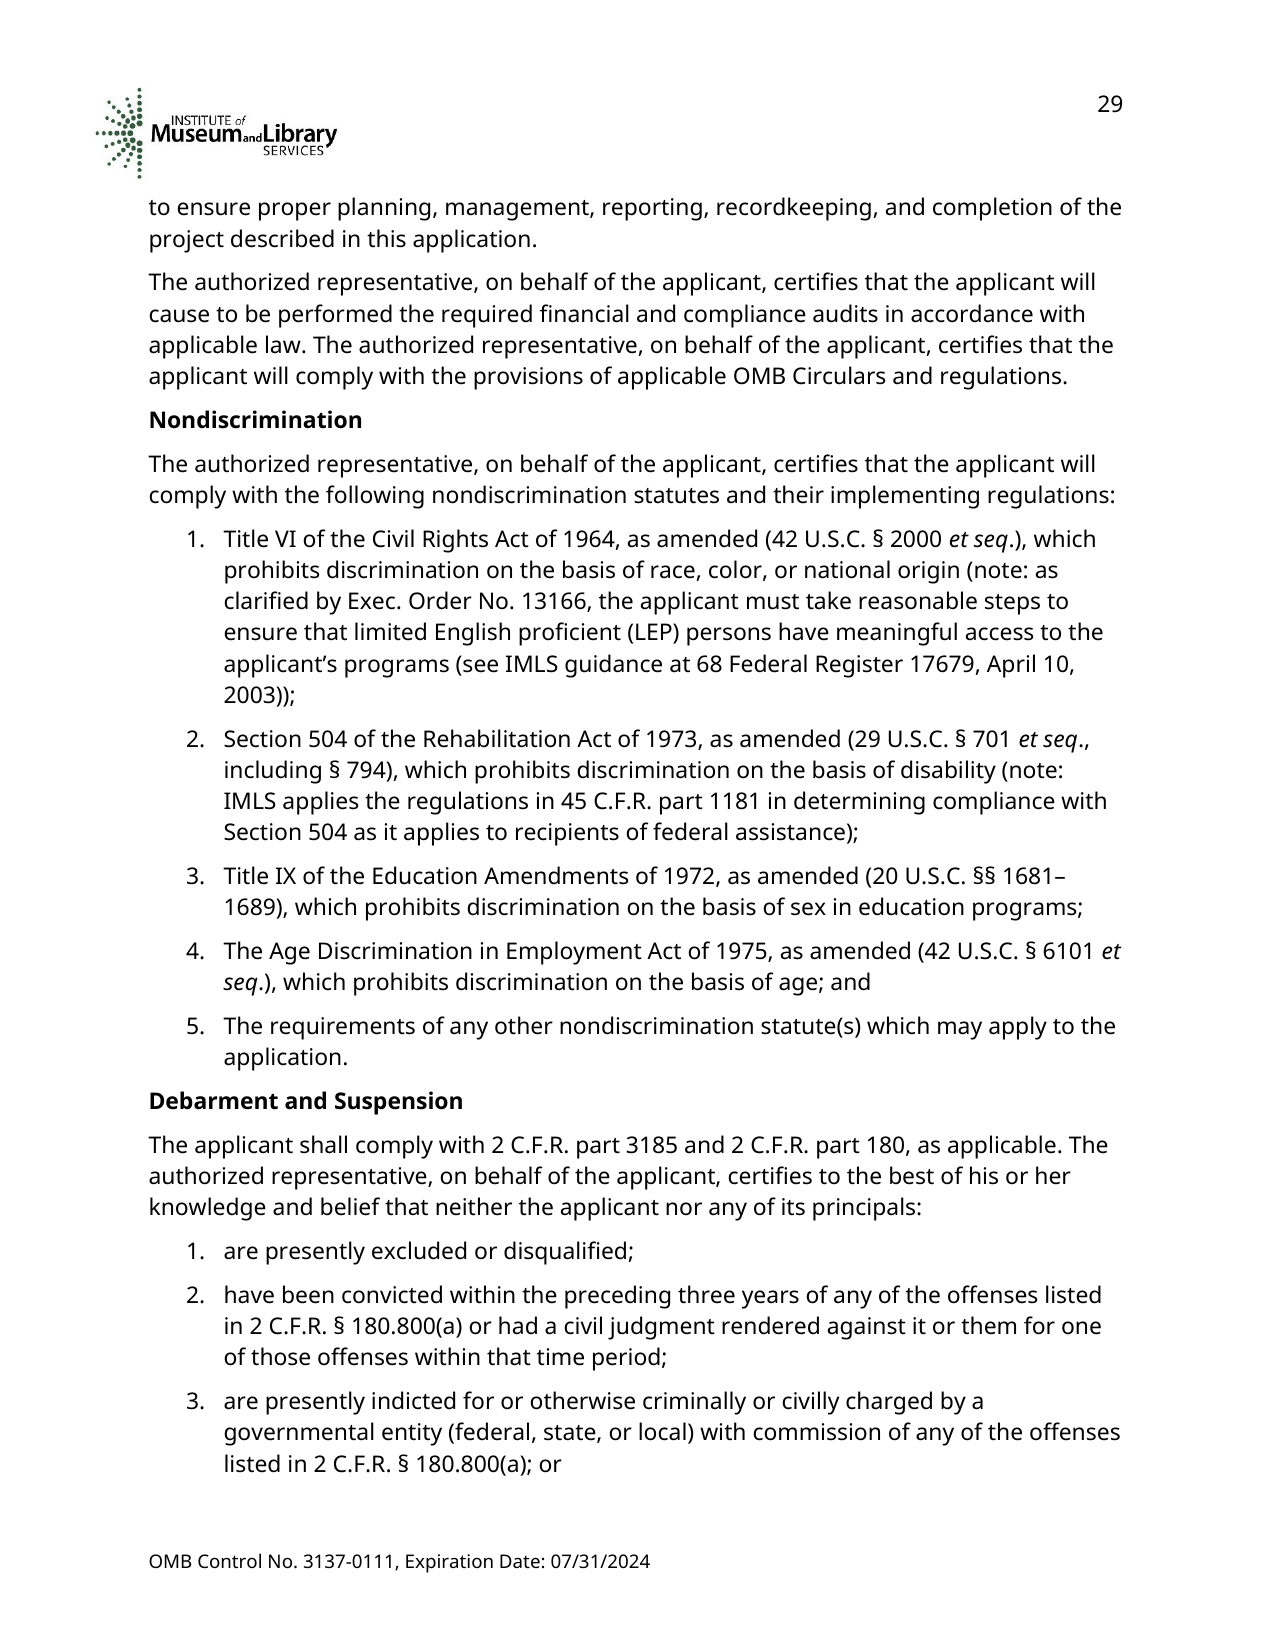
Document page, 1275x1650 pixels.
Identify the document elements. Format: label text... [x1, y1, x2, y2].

text Debarment and Suspension [148, 1085, 1123, 1116]
text The applicant shall comply with 2 C.F.R. part 3185 and 2 C.F.R. part 180, as applicable. The authorized representative, on behalf of the applicant, certifies to the best of his or her knowledge and belief that neither the applicant nor any of its principals: [148, 1129, 1123, 1223]
list Section 504 of the Rehabilitation Act of 1973, as amended (29 U.S.C. § 701 et seq., including § 794), which prohibits discrimination on the basis of disability (note: IMLS applies the regulations in 45 C.F.R. part 1181 in determining compliance with Section 504 as it applies to recipients of federal assistance); [186, 723, 1123, 848]
list are presently indicted for or otherwise criminally or civilly charged by a governmental entity (federal, state, or local) with commission of any of the offenses listed in 2 C.F.R. § 180.800(a); or [186, 1385, 1123, 1479]
text The authorized representative, on behalf of the applicant, certifies that the applicant will cause to be performed the required financial and compliance audits in accordance with applicable law. The authorized representative, on behalf of the applicant, certifies that the applicant will comply with the provisions of applicable OMB Circulars and regulations. [148, 266, 1123, 391]
picture [92, 75, 345, 191]
text The authorized representative, on behalf of the applicant, certifies that the applicant will comply with the following nondiscrimination statutes and their implementing regulations: [148, 448, 1123, 510]
list Title VI of the Civil Rights Act of 1964, as amended (42 U.S.C. § 2000 et seq.), which prohibits discrimination on the basis of race, color, or national origin (note: as clarified by Exec. Order No. 13166, the applicant must take reasonable steps to ensure that limited English proficient (LEP) persons have meaningful access to the applicant’s programs (see IMLS guidance at 68 Federal Register 17679, April 10, 2003)); [186, 523, 1123, 710]
list Title IX of the Education Amendments of 1972, as amended (20 U.S.C. §§ 1681–1689), which prohibits discrimination on the basis of sex in education programs; [186, 860, 1123, 923]
list have been convicted within the preceding three years of any of the offenses listed in 2 C.F.R. § 180.800(a) or had a civil judgment rendered against it or them for one of those offenses within that time period; [186, 1279, 1123, 1373]
list The requirements of any other nondiscrimination statute(s) which may apply to the application. [186, 1010, 1123, 1073]
text Nondiscrimination [148, 404, 1123, 435]
list are presently excluded or disqualified; [186, 1235, 1123, 1266]
list The Age Discrimination in Employment Act of 1975, as amended (42 U.S.C. § 6101 et seq.), which prohibits discrimination on the basis of age; and [186, 935, 1123, 998]
